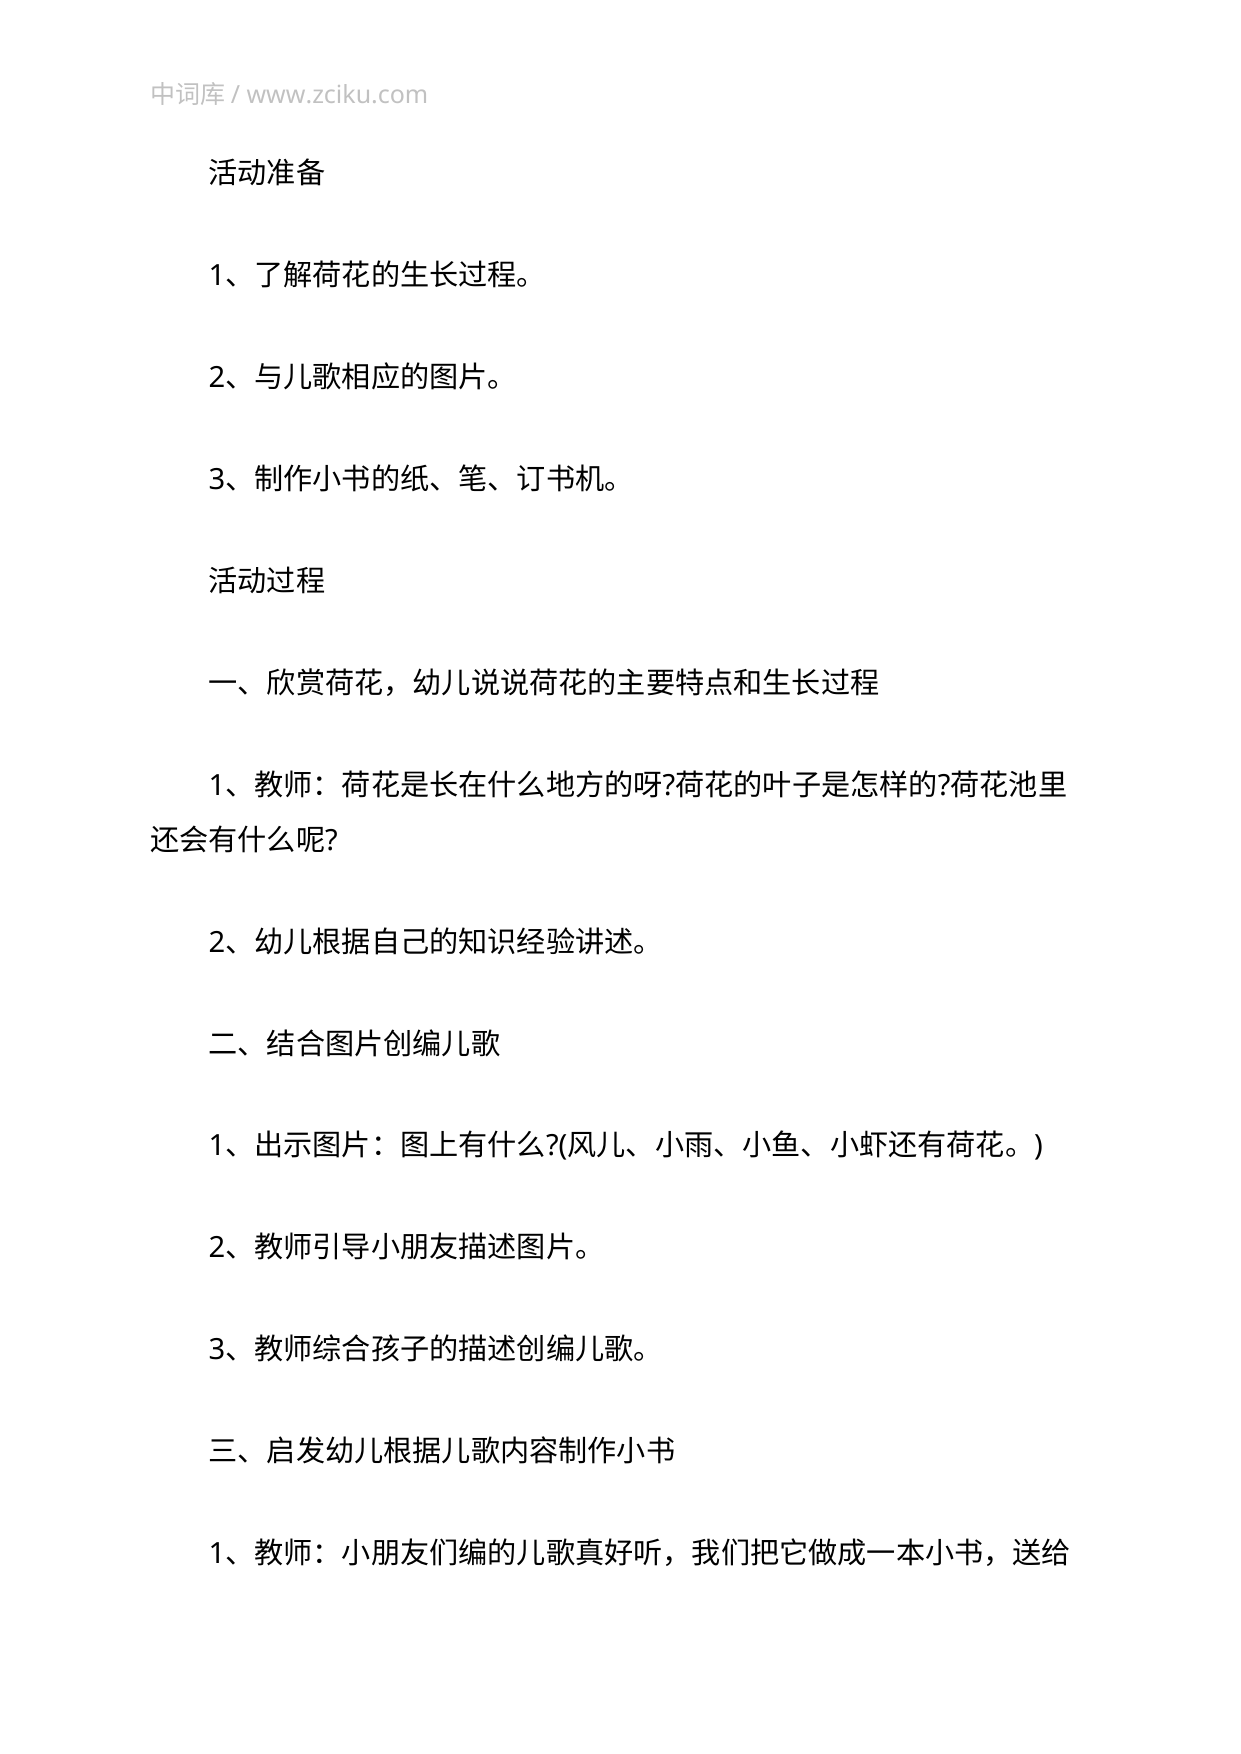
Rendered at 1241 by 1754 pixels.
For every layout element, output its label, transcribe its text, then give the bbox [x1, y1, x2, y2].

text 1、了解荷花的生长过程。 [150, 252, 1090, 294]
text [150, 1530, 1090, 1572]
text 二、结合图片创编儿歌 [150, 1020, 1090, 1062]
text 1、教师：荷花是长在什么地方的呀?荷花的叶子是怎样的?荷花池里还会有什么呢? [150, 761, 1090, 859]
text 2、与儿歌相应的图片。 [150, 354, 1090, 396]
text 活动过程 [150, 558, 1090, 600]
text 活动准备 [150, 150, 1090, 192]
text 3、制作小书的纸、笔、订书机。 [150, 456, 1090, 498]
text 3、教师综合孩子的描述创编儿歌。 [150, 1326, 1090, 1368]
text 2、幼儿根据自己的知识经验讲述。 [150, 918, 1090, 961]
text 一、欣赏荷花，幼儿说说荷花的主要特点和生长过程 [150, 659, 1090, 702]
text 1、出示图片：图上有什么?(风儿、小雨、小鱼、小虾还有荷花。) [150, 1122, 1090, 1164]
text 2、教师引导小朋友描述图片。 [150, 1224, 1090, 1266]
text 三、启发幼儿根据儿歌内容制作小书 [150, 1428, 1090, 1470]
